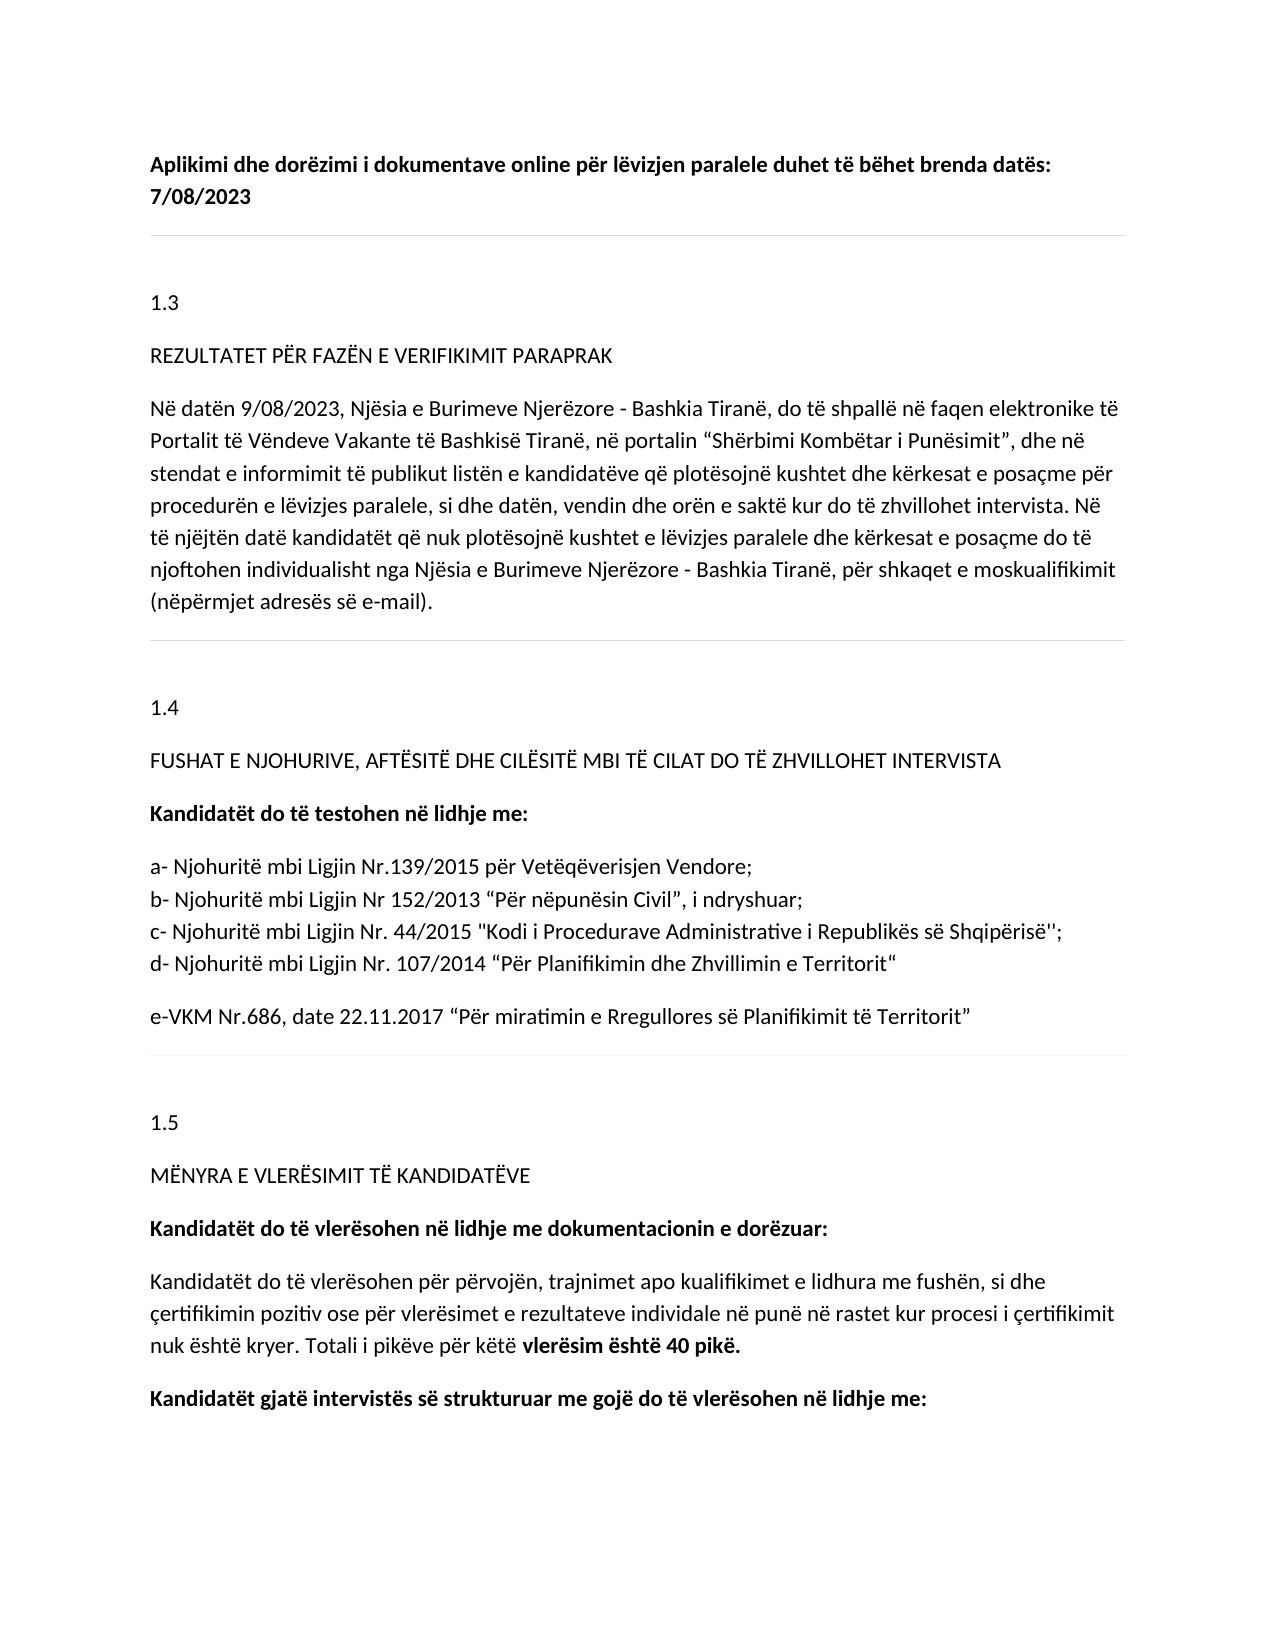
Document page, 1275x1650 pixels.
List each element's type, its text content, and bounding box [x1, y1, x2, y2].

text MËNYRA E VLERËSIMIT TË KANDIDATËVE [150, 1161, 1125, 1189]
text 1.5 [150, 1108, 1125, 1136]
text 1.4 [150, 693, 1125, 721]
text Kandidatët do të vlerësohen në lidhje me dokumentacionin e dorëzuar: [150, 1214, 1125, 1242]
text Në datën 9/08/2023, Njësia e Burimeve Njerëzore - Bashkia Tiranë, do të shpallë në faqen elektronike të Portalit të Vëndeve Vakante të Bashkisë Tiranë, në portalin “Shërbimi Kombëtar i Punësimit”, dhe në stendat e informimit të publikut listën e kandidatëve që plotësojnë kushtet dhe kërkesat e posaçme për procedurën e lëvizjes paralele, si dhe datën, vendin dhe orën e saktë kur do të zhvillohet intervista. Në të njëjtën datë kandidatët që nuk plotësojnë kushtet e lëvizjes paralele dhe kërkesat e posaçme do të njoftohen individualisht nga Njësia e Burimeve Njerëzore - Bashkia Tiranë, për shkaqet e moskualifikimit (nëpërmjet adresës së e-mail). [150, 394, 1125, 615]
text Kandidatët gjatë intervistës së strukturuar me gojë do të vlerësohen në lidhje me: [150, 1384, 1125, 1413]
text e-VKM Nr.686, date 22.11.2017 “Për miratimin e Rregullores së Planifikimit të Territorit” [150, 1002, 1125, 1030]
text FUSHAT E NJOHURIVE, AFTËSITË DHE CILËSITË MBI TË CILAT DO TË ZHVILLOHET INTERVISTA [150, 746, 1125, 774]
text Kandidatët do të testohen në lidhje me: [150, 799, 1125, 827]
text REZULTATET PËR FAZËN E VERIFIKIMIT PARAPRAK [150, 341, 1125, 369]
text a- Njohuritë mbi Ligjin Nr.139/2015 për Vetëqëverisjen Vendore; b- Njohuritë mbi Ligjin Nr 152/2013 “Për nëpunësin Civil”, i ndryshuar; c- Njohuritë mbi Ligjin Nr. 44/2015 "Kodi i Procedurave Administrative i Republikës së Shqipërisë''; d- Njohuritë mbi Ligjin Nr. 107/2014 “Për Planifikimin dhe Zhvillimin e Territorit“ [150, 852, 1125, 977]
text 1.3 [150, 288, 1125, 316]
text Kandidatët do të vlerësohen për përvojën, trajnimet apo kualifikimet e lidhura me fushën, si dhe çertifikimin pozitiv ose për vlerësimet e rezultateve individale në punë në rastet kur procesi i çertifikimit nuk është kryer. Totali i pikëve për këtë vlerësim është 40 pikë. [150, 1267, 1125, 1359]
text Aplikimi dhe dorëzimi i dokumentave online për lëvizjen paralele duhet të bëhet brenda datës: 7/08/2023 [150, 150, 1125, 210]
